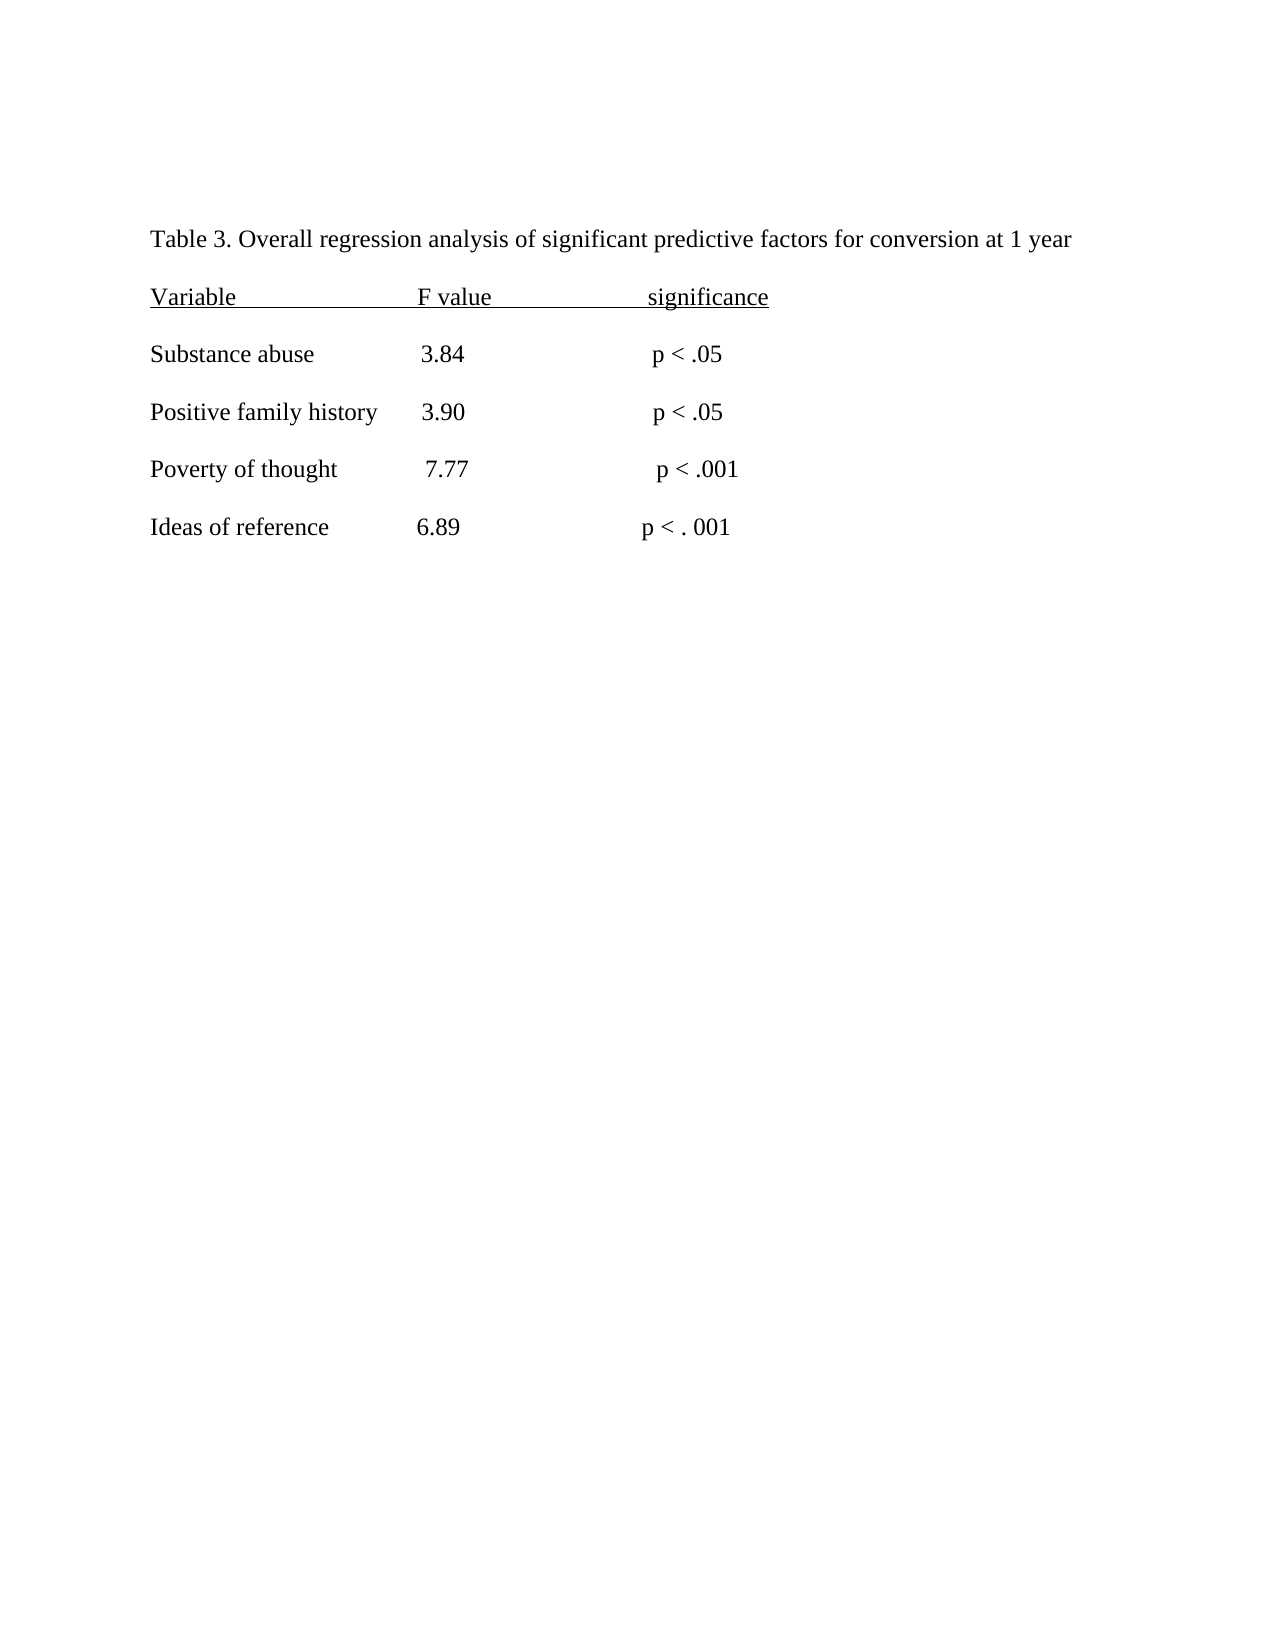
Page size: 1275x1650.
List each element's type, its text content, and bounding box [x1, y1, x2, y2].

text Ideas of reference 6.89 p < . 001 [150, 512, 1125, 540]
text Substance abuse 3.84 p < .05 [150, 339, 1125, 368]
text Table 3. Overall regression analysis of significant predictive factors for conversion at 1 year [150, 224, 1125, 253]
text Poverty of thought 7.77 p < .001 [150, 454, 1125, 483]
text Positive family history 3.90 p < .05 [150, 397, 1125, 425]
text Variable F value significance [150, 282, 1125, 310]
